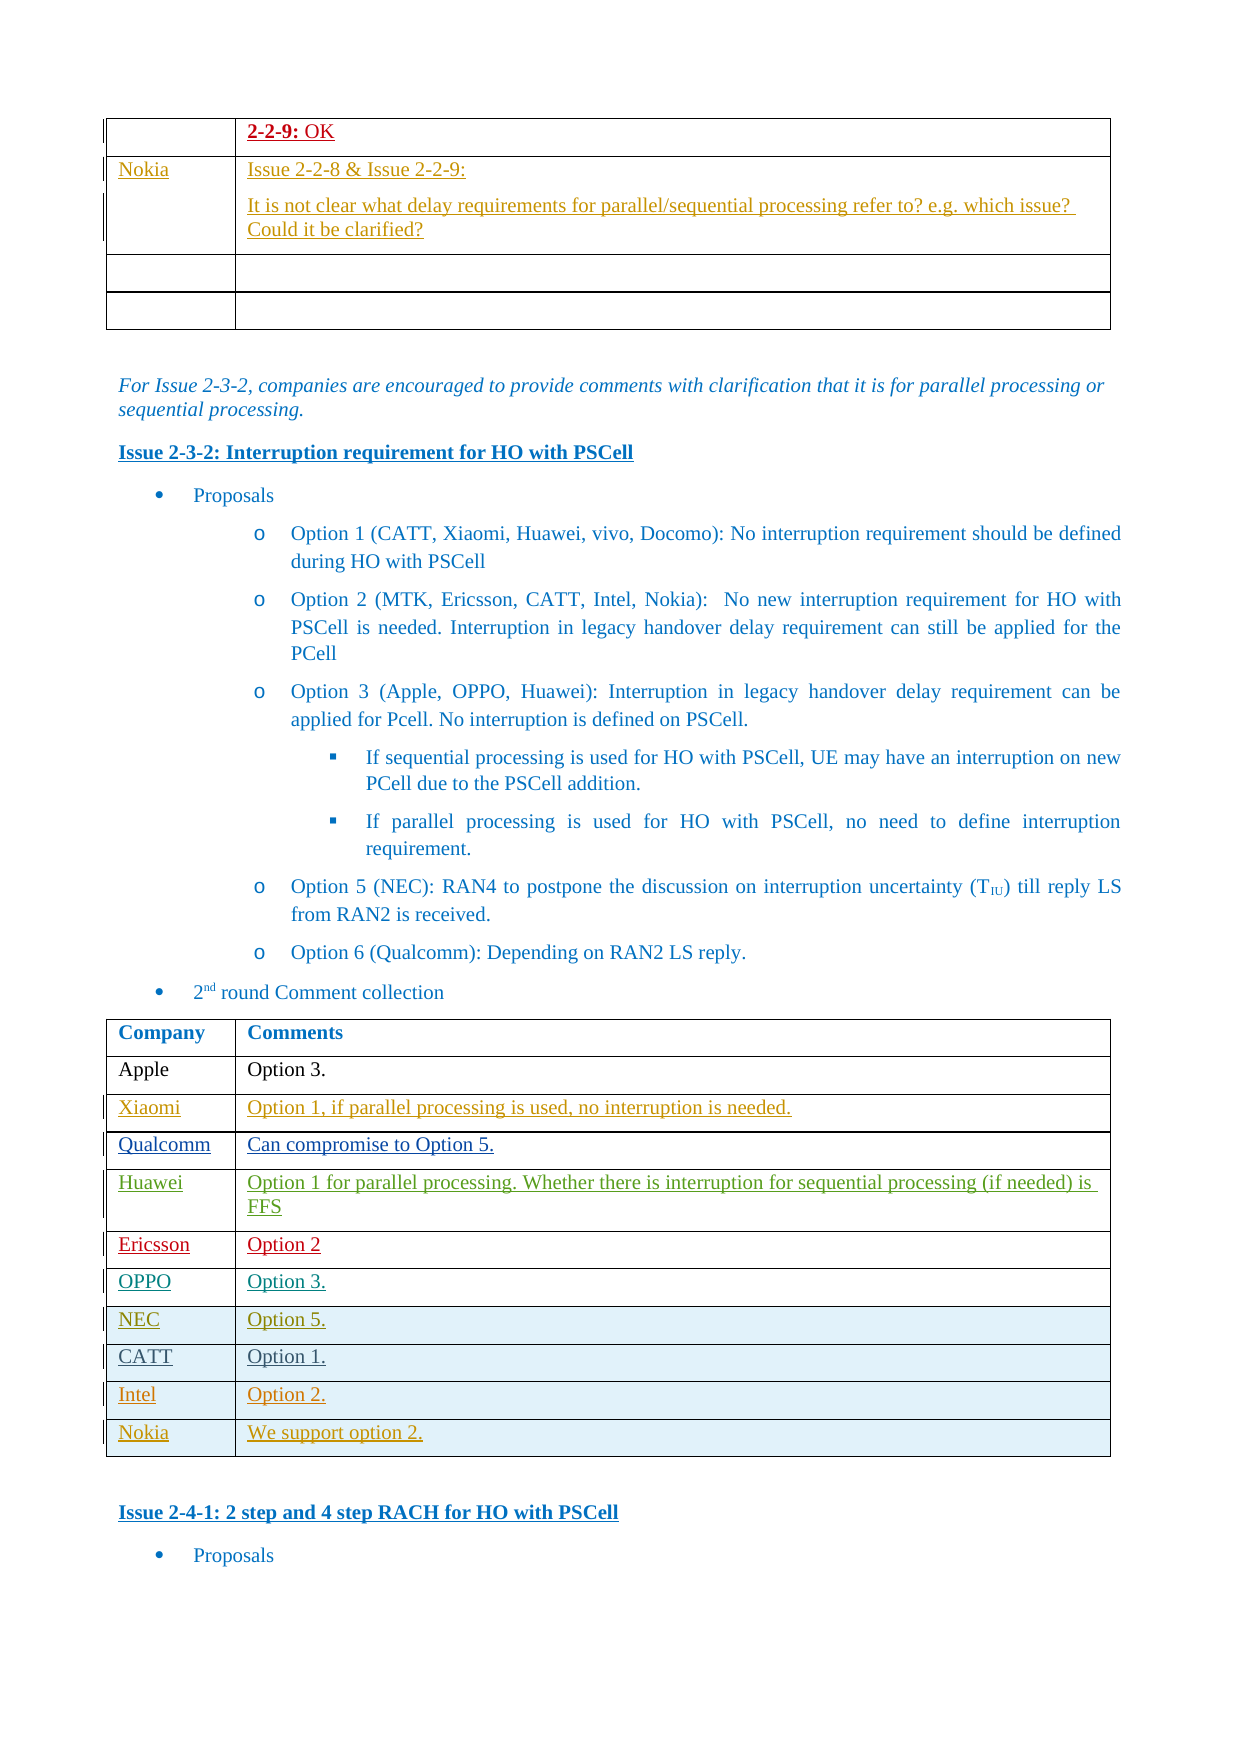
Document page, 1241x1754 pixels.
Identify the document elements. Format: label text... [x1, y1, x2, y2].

table_cell [236, 1133, 1110, 1169]
table_cell [236, 119, 1110, 156]
table_cell [107, 1133, 235, 1169]
list 2nd round Comment collection [156, 980, 1122, 1004]
table_cell Apple [107, 1057, 235, 1094]
table_cell [236, 1170, 1110, 1231]
list Proposals [156, 483, 1122, 507]
list Option 3 (Apple, OPPO, Huawei): Interruption in legacy handover delay requirement can be applied for Pcell. No interruption is defined on PSCell. [253, 679, 1122, 731]
table_cell [236, 1269, 1110, 1306]
table_cell [107, 293, 235, 329]
table_cell [236, 293, 1110, 329]
text Issue 2-3-2: Interruption requirement for HO with PSCell [118, 440, 1122, 464]
text For Issue 2-3-2, companies are encouraged to provide comments with clarification that it is for parallel processing or sequential processing. [118, 373, 1122, 421]
table_cell [107, 119, 235, 156]
list Option 2 (MTK, Ericsson, CATT, Intel, Nokia): No new interruption requirement for HO with PSCell is needed. Interruption in legacy handover delay requirement can still be applied for the PCell [253, 587, 1122, 665]
text Issue 2-4-1: 2 step and 4 step RACH for HO with PSCell [118, 1500, 1122, 1524]
list Option 6 (Qualcomm): Depending on RAN2 LS reply. [253, 940, 1122, 966]
table_cell [236, 255, 1110, 291]
table_cell [107, 1095, 235, 1131]
table_cell Option 3. [236, 1057, 1110, 1094]
table_cell [107, 1232, 235, 1268]
table_cell [107, 157, 235, 254]
list If sequential processing is used for HO with PSCell, UE may have an interruption on new PCell due to the PSCell addition. [328, 745, 1122, 795]
table_cell [236, 1095, 1110, 1131]
list Proposals [156, 1543, 1122, 1567]
table_header Comments [236, 1020, 1110, 1056]
table_cell [236, 1232, 1110, 1268]
list Option 1 (CATT, Xiaomi, Huawei, vivo, Docomo): No interruption requirement should be defined during HO with PSCell [253, 521, 1122, 573]
table_cell [236, 157, 1110, 254]
table_header Company [107, 1020, 235, 1056]
table_cell [107, 255, 235, 291]
list If parallel processing is used for HO with PSCell, no need to define interruption requirement. [328, 809, 1122, 859]
list Option 5 (NEC): RAN4 to postpone the discussion on interruption uncertainty (TIU) till reply LS from RAN2 is received. [253, 874, 1122, 926]
table_cell [107, 1170, 235, 1231]
table_cell [107, 1269, 235, 1306]
